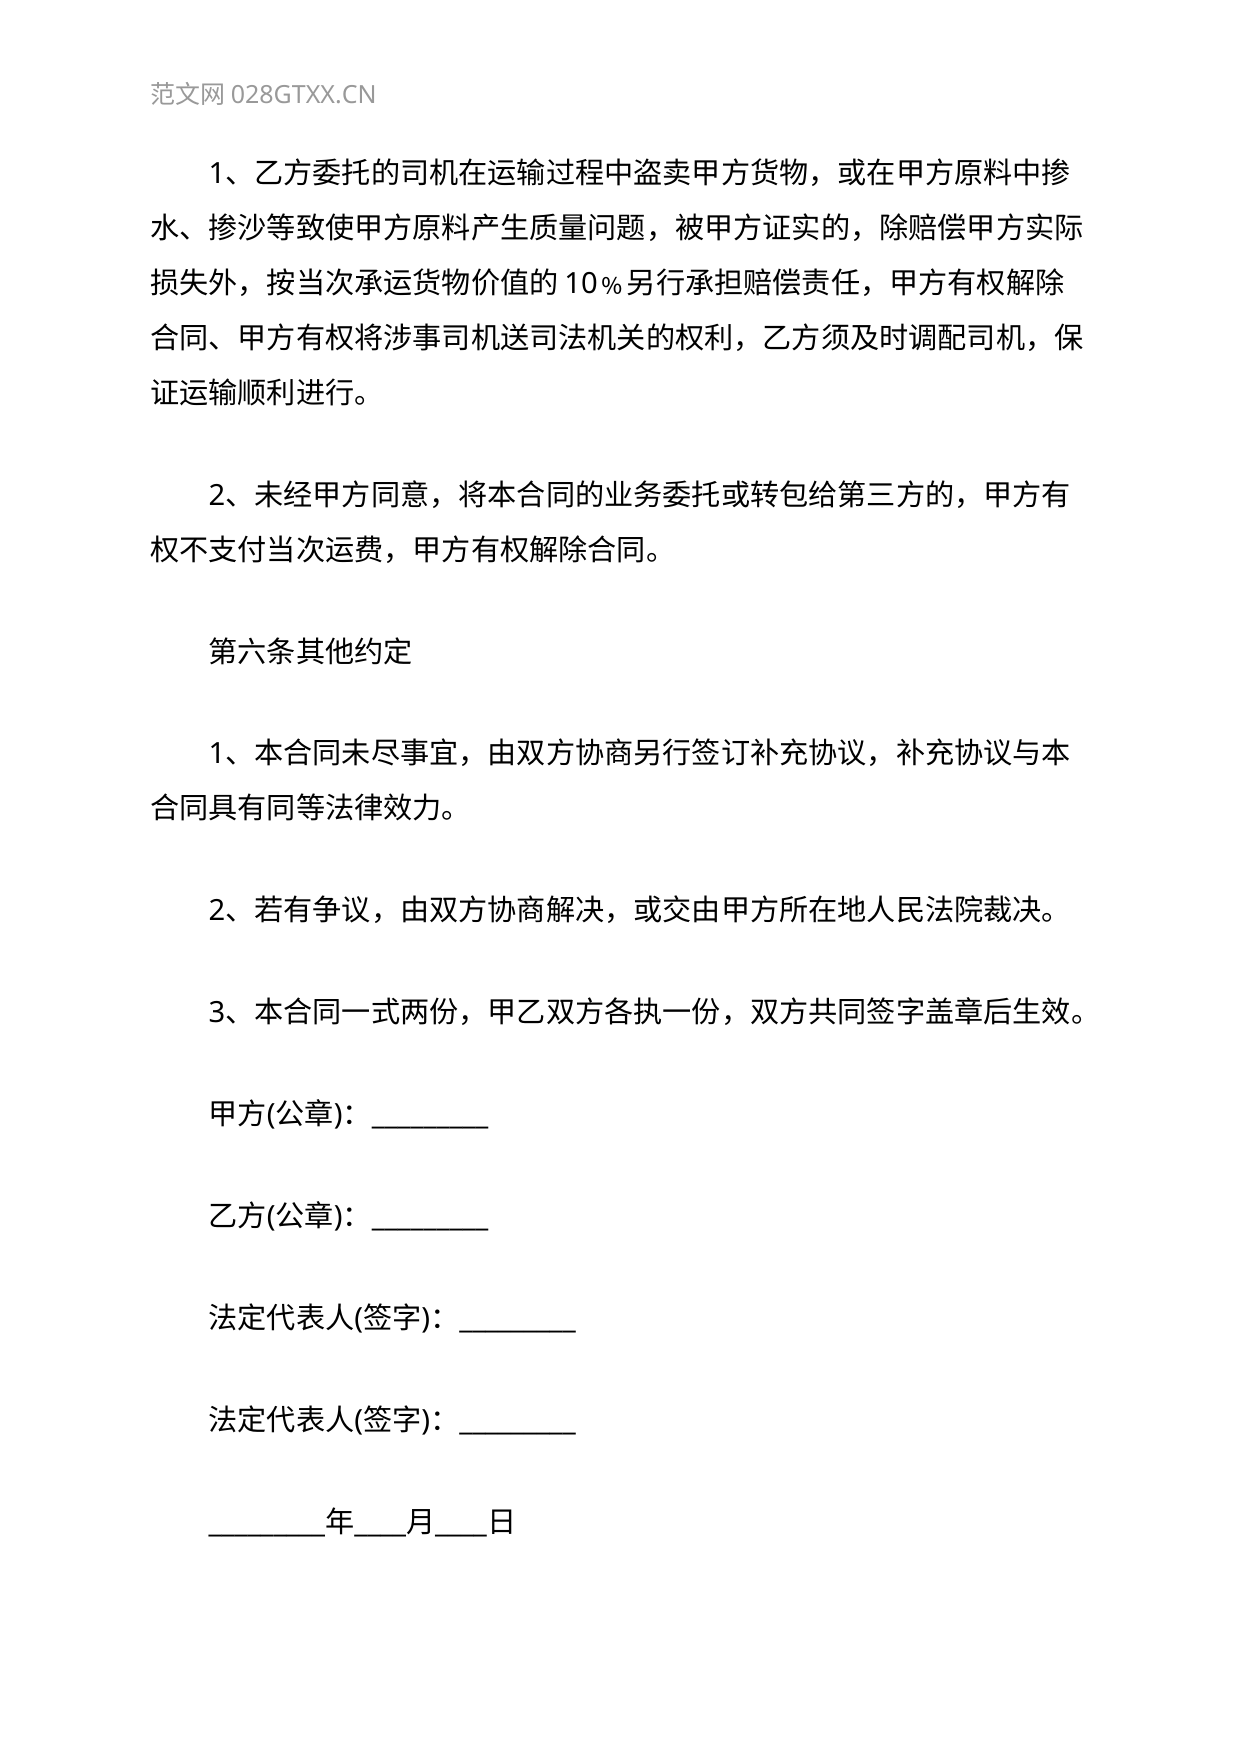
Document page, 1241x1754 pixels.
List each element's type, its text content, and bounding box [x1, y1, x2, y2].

text 法定代表人(签字)：_________ [150, 1397, 1090, 1439]
text 乙方(公章)：_________ [150, 1193, 1090, 1235]
text 第六条其他约定 [150, 628, 1090, 671]
text 1、本合同未尽事宜，由双方协商另行签订补充协议，补充协议与本合同具有同等法律效力。 [150, 730, 1090, 827]
text 1、乙方委托的司机在运输过程中盗卖甲方货物，或在甲方原料中掺水、掺沙等致使甲方原料产生质量问题，被甲方证实的，除赔偿甲方实际损失外，按当次承运货物价值的10﹪另行承担赔偿责任，甲方有权解除合同、甲方有权将涉事司机送司法机关的权利，乙方须及时调配司机，保证运输顺利进行。 [150, 150, 1090, 412]
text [150, 1499, 1090, 1541]
text 甲方(公章)：_________ [150, 1091, 1090, 1133]
text 2、未经甲方同意，将本合同的业务委托或转包给第三方的，甲方有权不支付当次运费，甲方有权解除合同。 [150, 472, 1090, 569]
text 2、若有争议，由双方协商解决，或交由甲方所在地人民法院裁决。 [150, 887, 1090, 929]
text 法定代表人(签字)：_________ [150, 1295, 1090, 1337]
text 3、本合同一式两份，甲乙双方各执一份，双方共同签字盖章后生效。 [150, 989, 1090, 1031]
